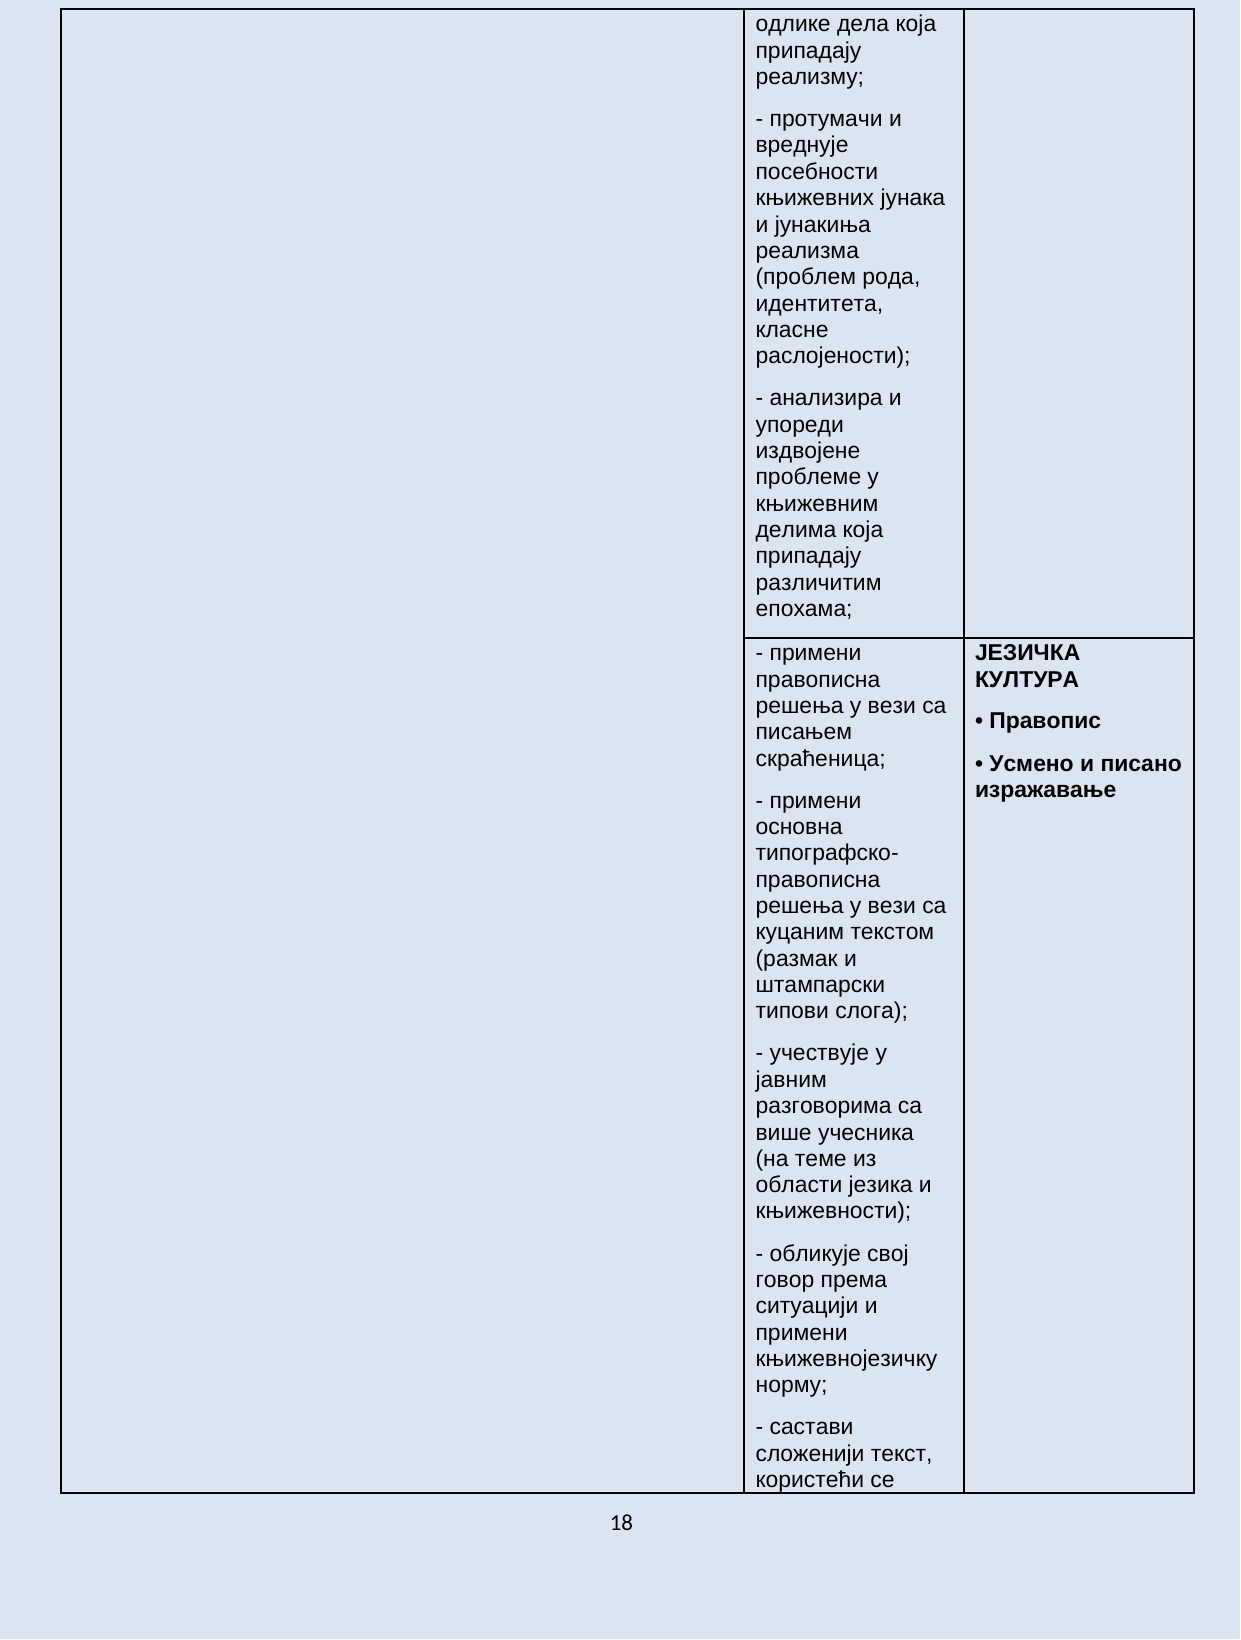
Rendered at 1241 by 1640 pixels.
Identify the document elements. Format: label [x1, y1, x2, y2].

table_cell [965, 10, 1193, 637]
table_cell [745, 639, 963, 1492]
table_cell [965, 639, 1193, 1492]
table_cell [745, 10, 963, 637]
